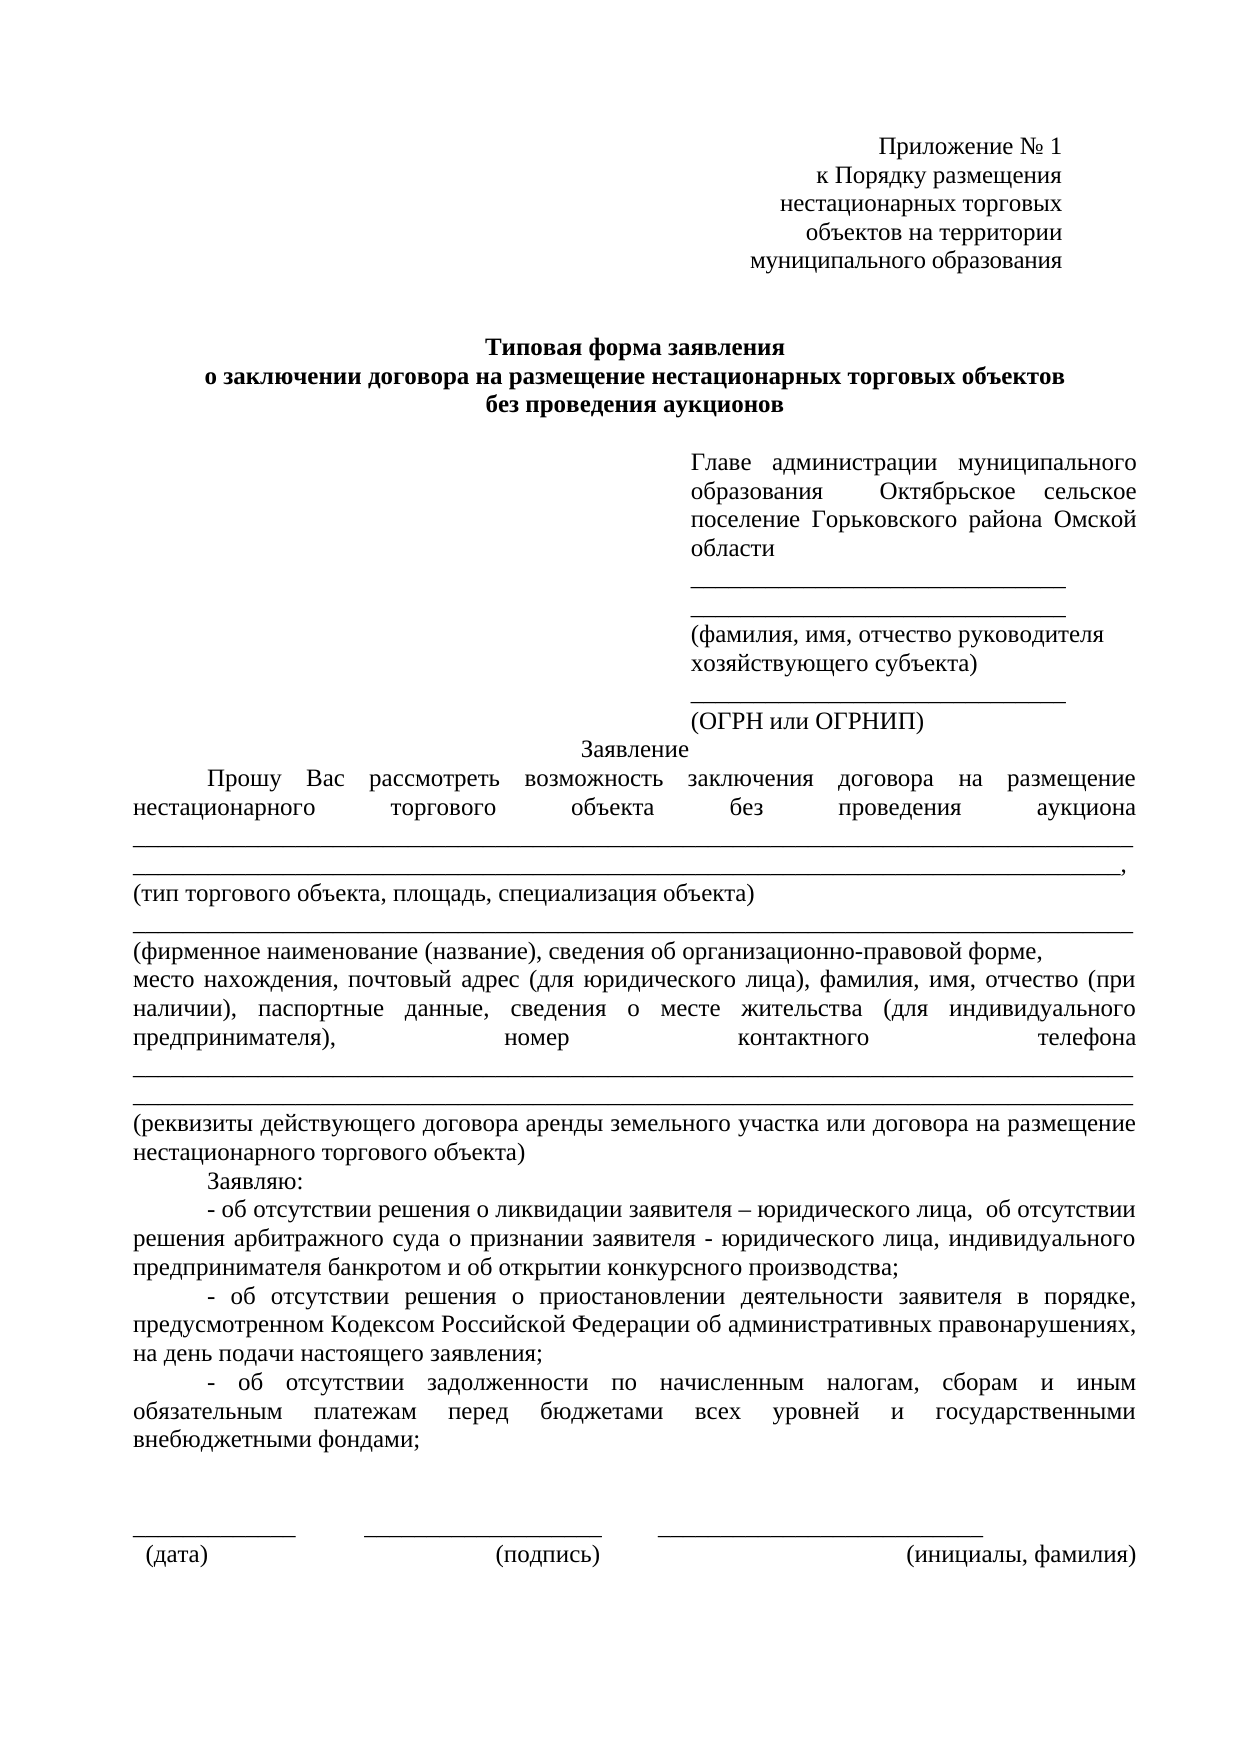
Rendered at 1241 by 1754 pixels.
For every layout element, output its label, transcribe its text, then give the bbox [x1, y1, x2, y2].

text Заявление [133, 734, 1137, 763]
text - об отсутствии решения о ликвидации заявителя – юридического лица, об отсутствии решения арбитражного суда о признании заявителя - юридического лица, индивидуального предпринимателя банкротом и об открытии конкурсного производства; [133, 1194, 1137, 1281]
text Типовая форма заявления [133, 332, 1137, 361]
text без проведения аукционов [133, 389, 1137, 418]
text ________________________________________________________________________________ [133, 1079, 1137, 1108]
text Прошу Вас рассмотреть возможность заключения договора на размещение нестационарного торгового объекта без проведения аукциона _______________________________________________________________________________________________________________________________________________________________, [133, 763, 1137, 878]
text объектов на территории [133, 218, 1062, 246]
text - об отсутствии решения о приостановлении деятельности заявителя в порядке, предусмотренном Кодексом Российской Федерации об административных правонарушениях, на день подачи настоящего заявления; [133, 1281, 1137, 1367]
text Заявляю: [133, 1166, 1137, 1194]
text ________________________________________________________________________________ [133, 907, 1137, 936]
text (тип торгового объекта, площадь, специализация объекта) [133, 878, 1137, 907]
text _____________ ___________________ __________________________ [133, 1511, 1137, 1539]
table_header Главе администрации муниципального образования Октябрьское сельское поселение Горьковского района Омской области ______________________________ ______________________________ (фамилия, имя, отчество руководителя хозяйствующего субъекта) ______________________________ (ОГРН или ОГРНИП) [679, 447, 1148, 734]
text к Порядку размещения [133, 161, 1062, 189]
text муниципального образования [133, 246, 1062, 275]
text (фирменное наименование (название), сведения об организационно-правовой форме, [133, 936, 1137, 964]
text (реквизиты действующего договора аренды земельного участка или договора на размещение нестационарного торгового объекта) [133, 1108, 1137, 1166]
text место нахождения, почтовый адрес (для юридического лица), фамилия, имя, отчество (при наличии), паспортные данные, сведения о месте жительства (для индивидуального предпринимателя), номер контактного телефона ________________________________________________________________________________ [133, 964, 1137, 1079]
text - об отсутствии задолженности по начисленным налогам, сборам и иным обязательным платежам перед бюджетами всех уровней и государственными внебюджетными фондами; [133, 1367, 1137, 1453]
text нестационарных торговых [133, 189, 1062, 218]
text Приложение № 1 [133, 132, 1062, 161]
text о заключении договора на размещение нестационарных торговых объектов [133, 361, 1137, 389]
text (дата) (подпись) (инициалы, фамилия) [133, 1539, 1137, 1568]
